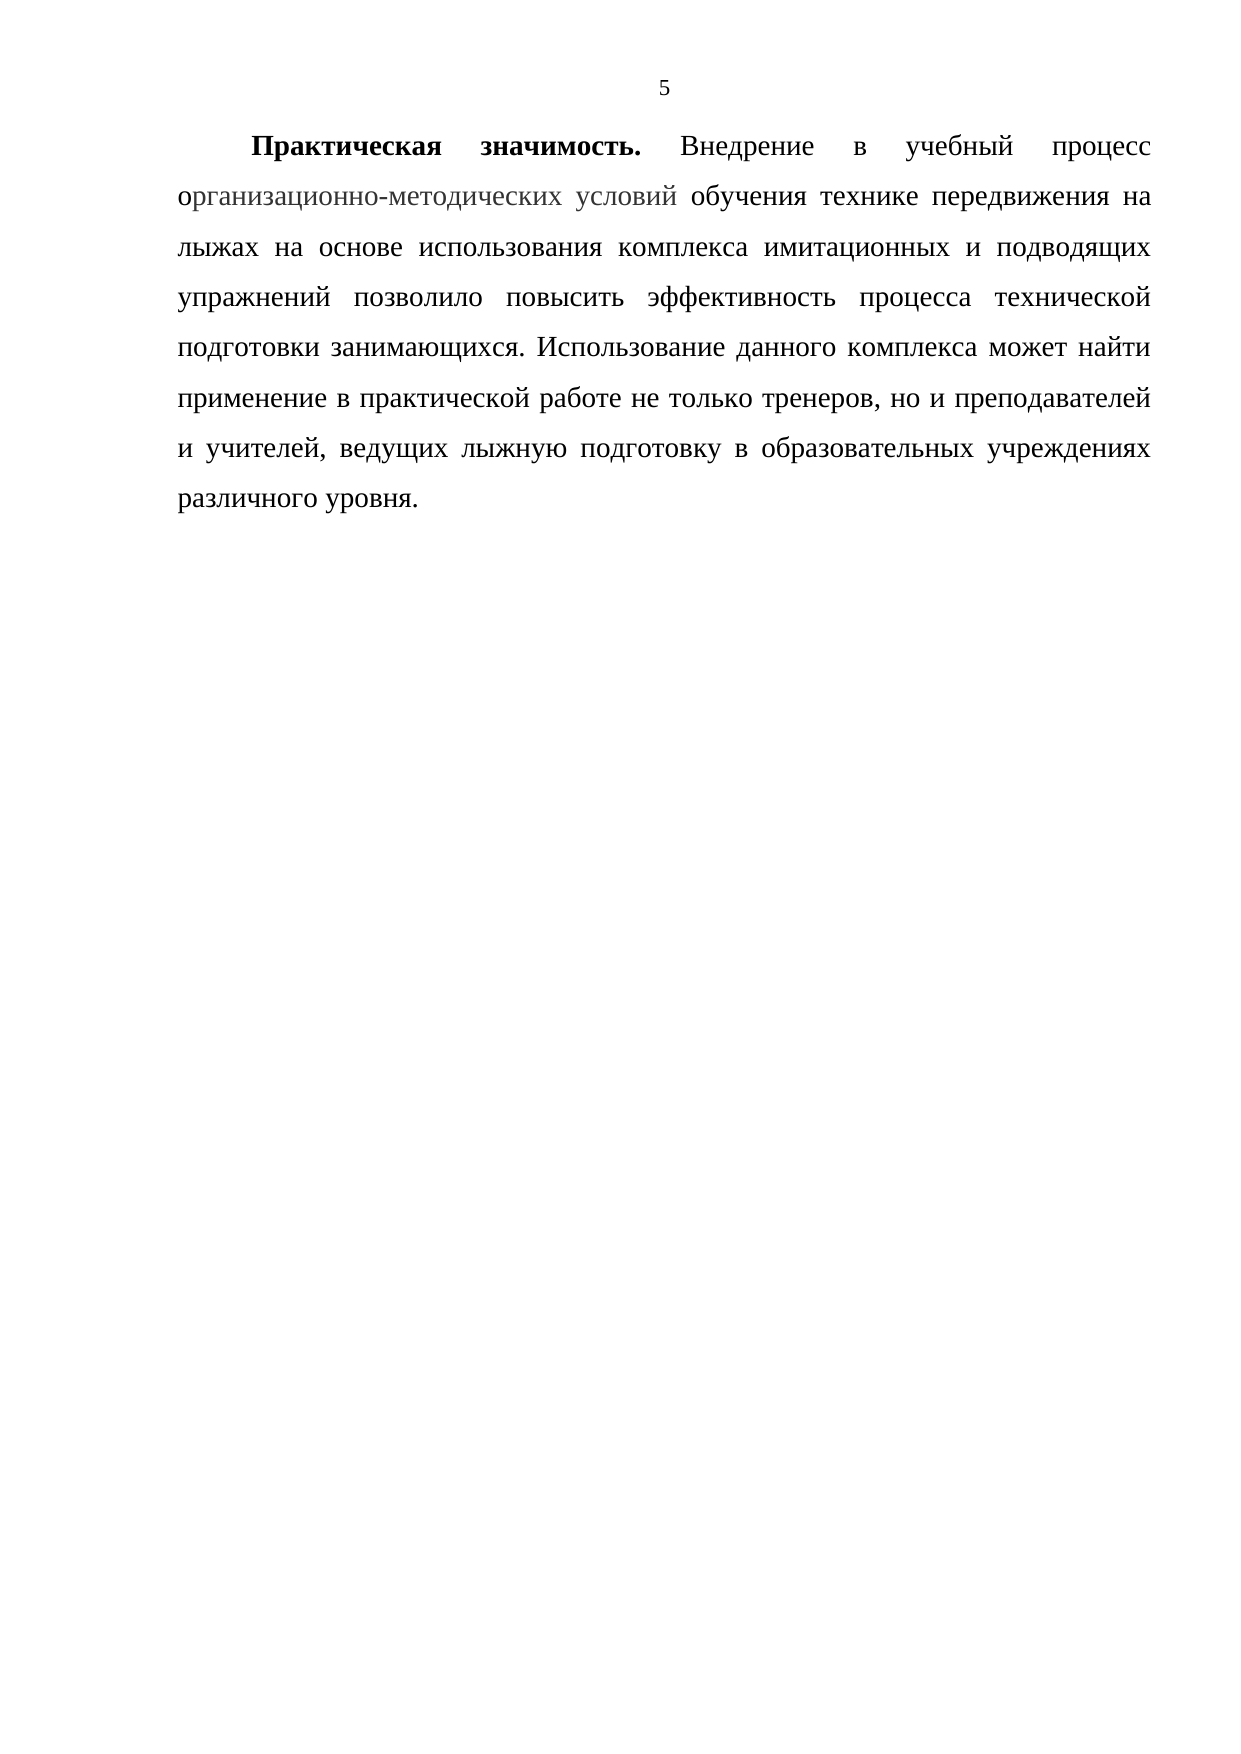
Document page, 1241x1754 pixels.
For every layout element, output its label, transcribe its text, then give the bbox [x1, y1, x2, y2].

text Практическая значимость. Внедрение в учебный процесс организационно-методических условий обучения технике передвижения на лыжах на основе использования комплекса имитационных и подводящих упражнений позволило повысить эффективность процесса технической подготовки занимающихся. Использование данного комплекса может найти применение в практической работе не только тренеров, но и преподавателей и учителей, ведущих лыжную подготовку в образовательных учреждениях различного уровня. [177, 128, 1152, 514]
